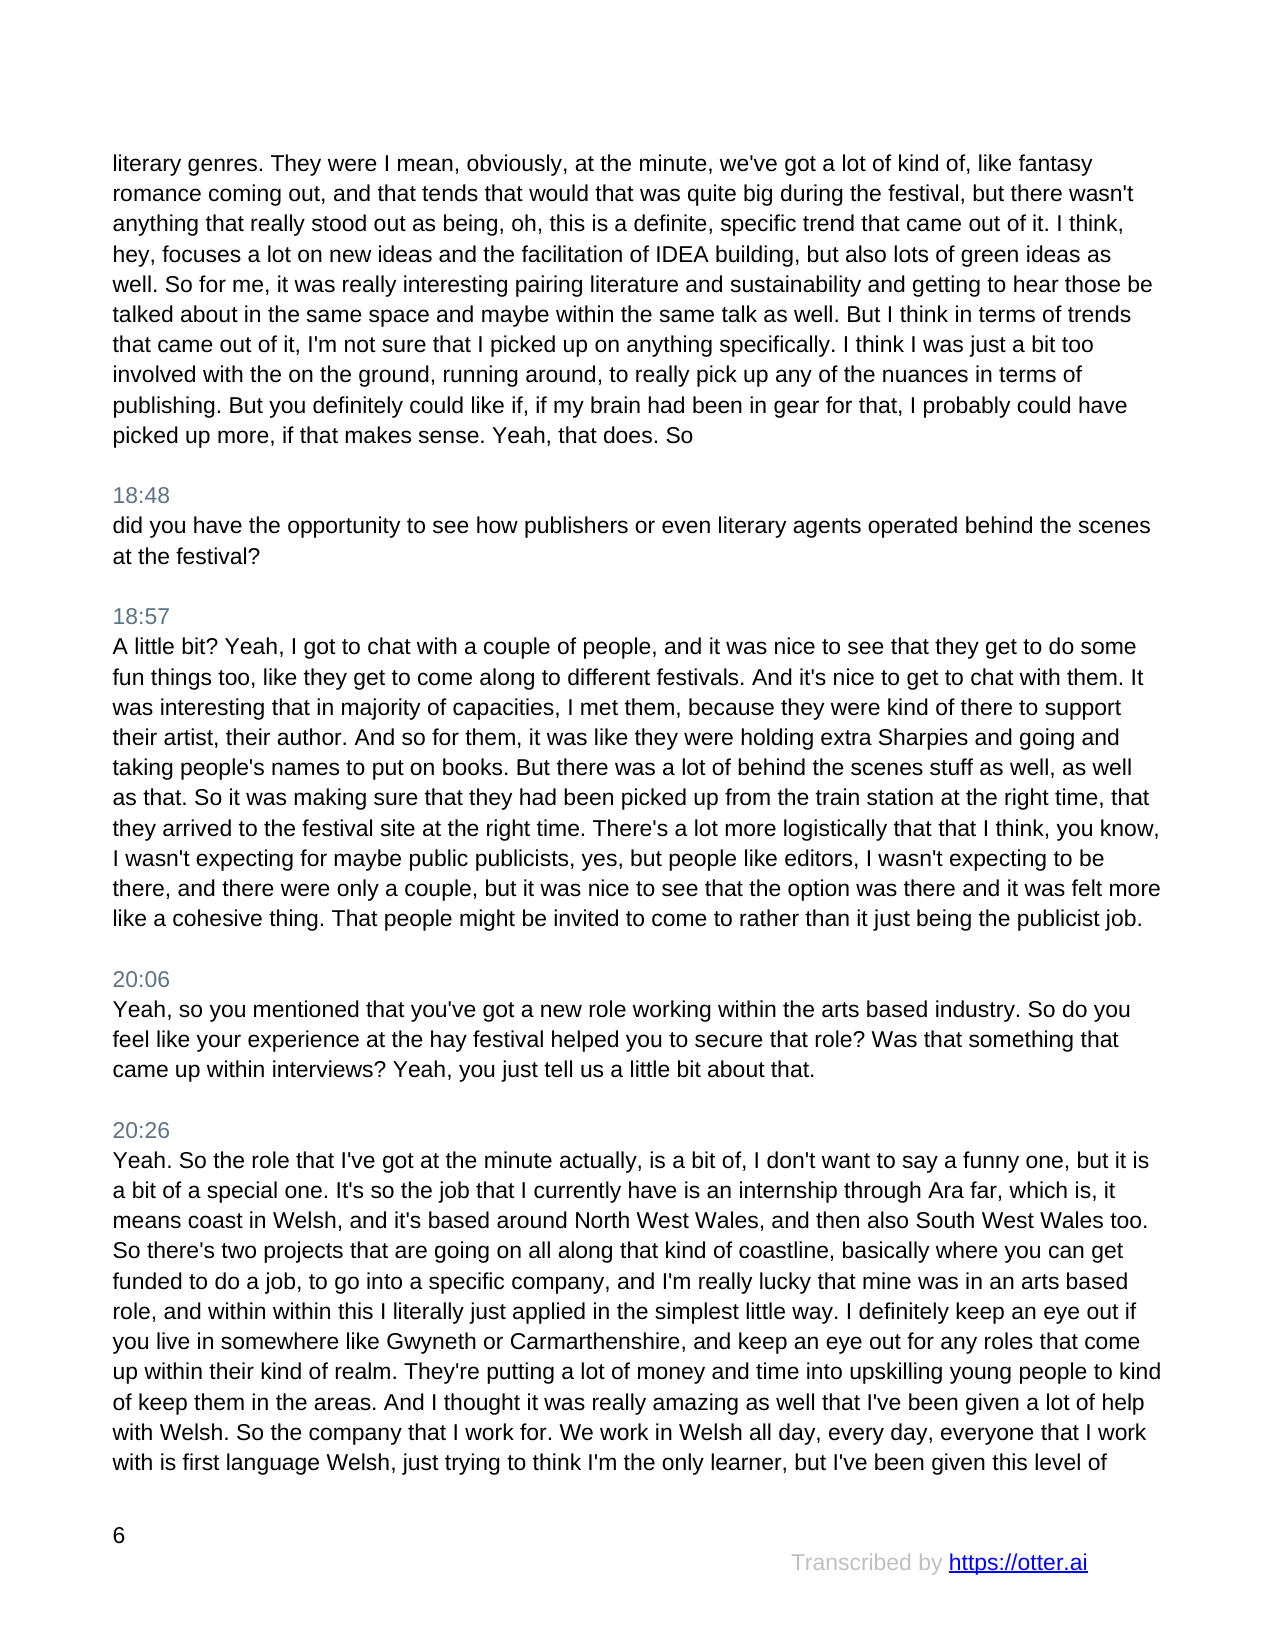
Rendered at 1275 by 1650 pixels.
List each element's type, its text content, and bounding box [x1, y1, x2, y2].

text A little bit? Yeah, I got to chat with a couple of people, and it was nice to see that they get to do some fun things too, like they get to come along to different festivals. And it's nice to get to chat with them. It was interesting that in majority of capacities, I met them, because they were kind of there to support their artist, their author. And so for them, it was like they were holding extra Sharpies and going and taking people's names to put on books. But there was a lot of behind the scenes stuff as well, as well as that. So it was making sure that they had been picked up from the train station at the right time, that they arrived to the festival site at the right time. There's a lot more logistically that that I think, you know, I wasn't expecting for maybe public publicists, yes, but people like editors, I wasn't expecting to be there, and there were only a couple, but it was nice to see that the option was there and it was felt more like a cohesive thing. That people might be invited to come to rather than it just being the publicist job. [112, 633, 1162, 932]
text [112, 150, 1162, 448]
text 20:26 [112, 1117, 1162, 1143]
text did you have the opportunity to see how publishers or even literary agents operated behind the scenes at the festival? [112, 512, 1162, 569]
text Yeah, so you mentioned that you've got a new role working within the arts based industry. So do you feel like your experience at the hay festival helped you to secure that role? Was that something that came up within interviews? Yeah, you just tell us a little bit about that. [112, 996, 1162, 1083]
text 20:06 [112, 966, 1162, 992]
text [112, 1147, 1162, 1475]
text 18:48 [112, 482, 1162, 509]
text 18:57 [112, 603, 1162, 629]
